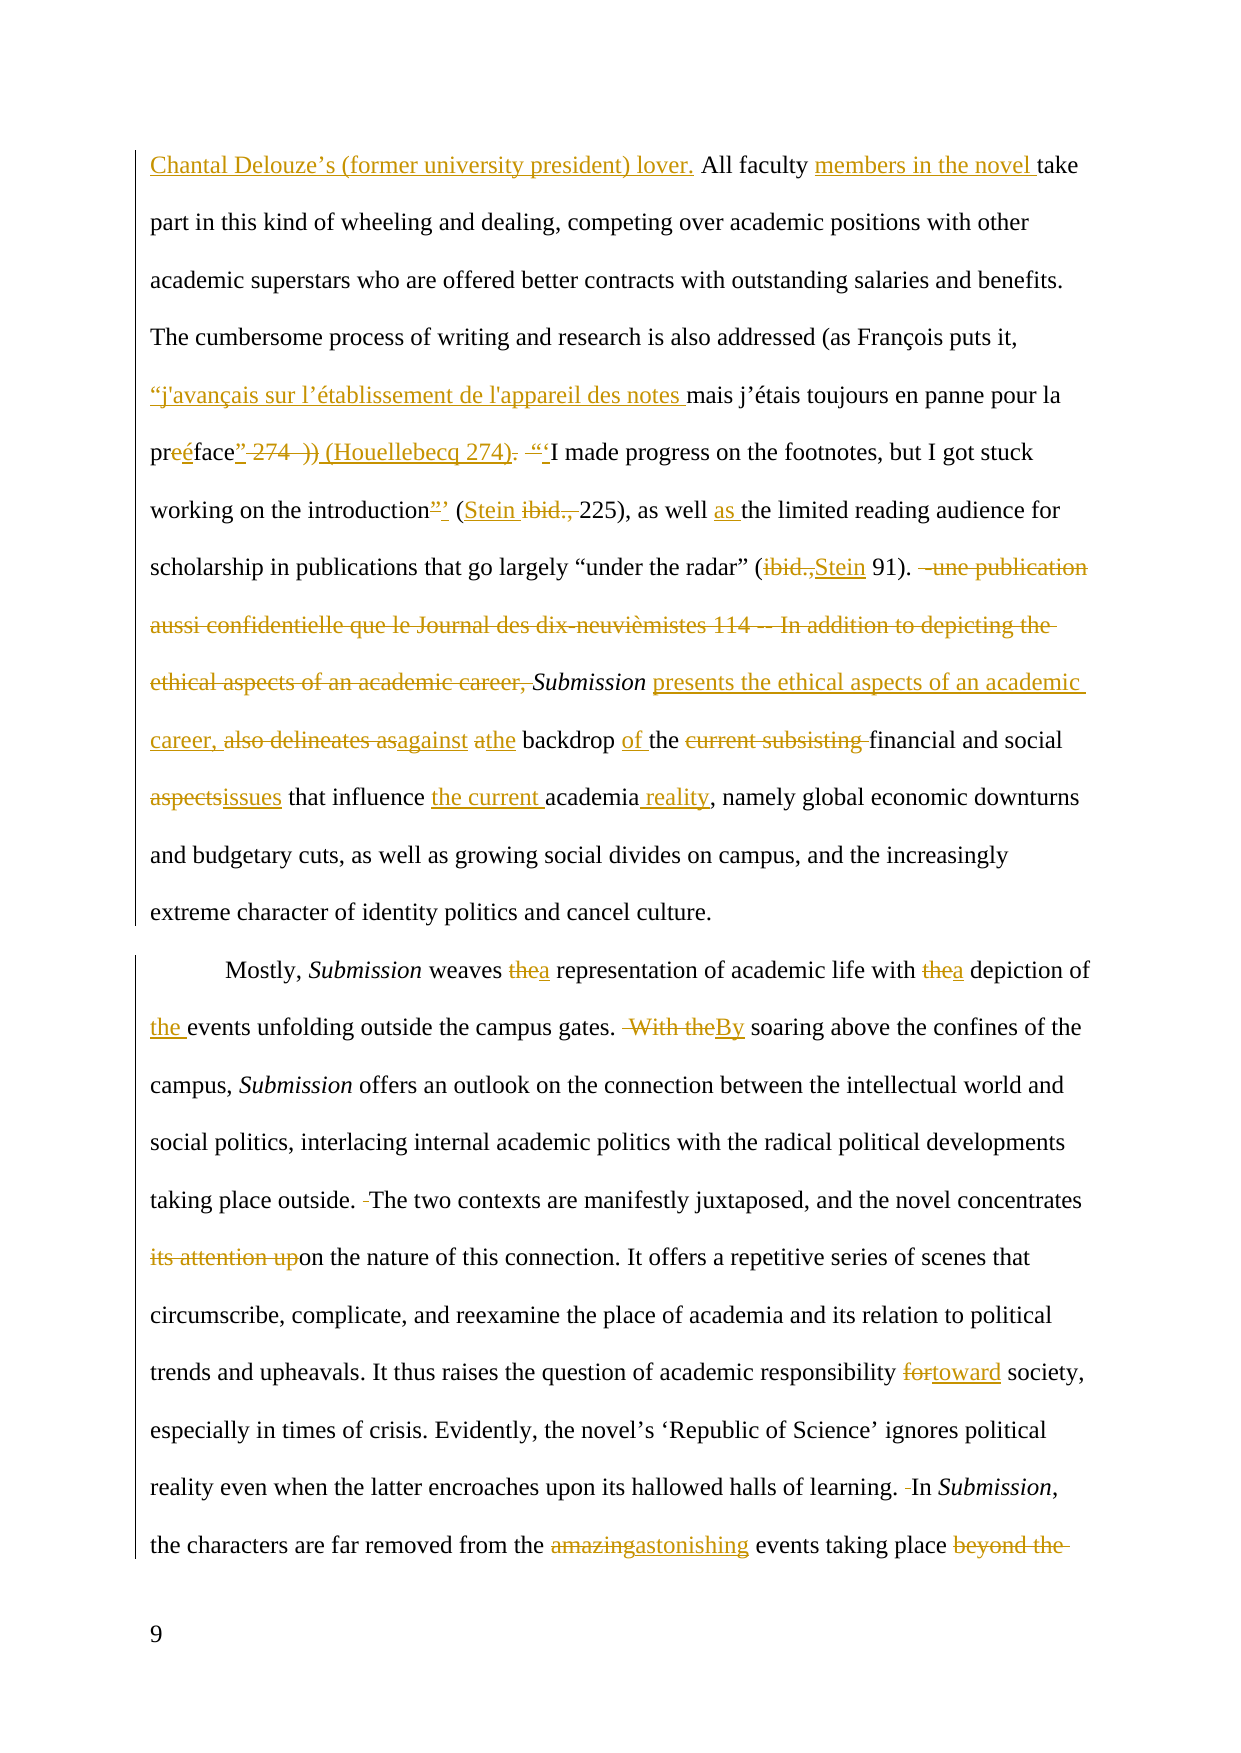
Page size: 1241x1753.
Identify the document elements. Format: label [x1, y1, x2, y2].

text [150, 955, 1090, 1559]
text [150, 150, 1090, 926]
